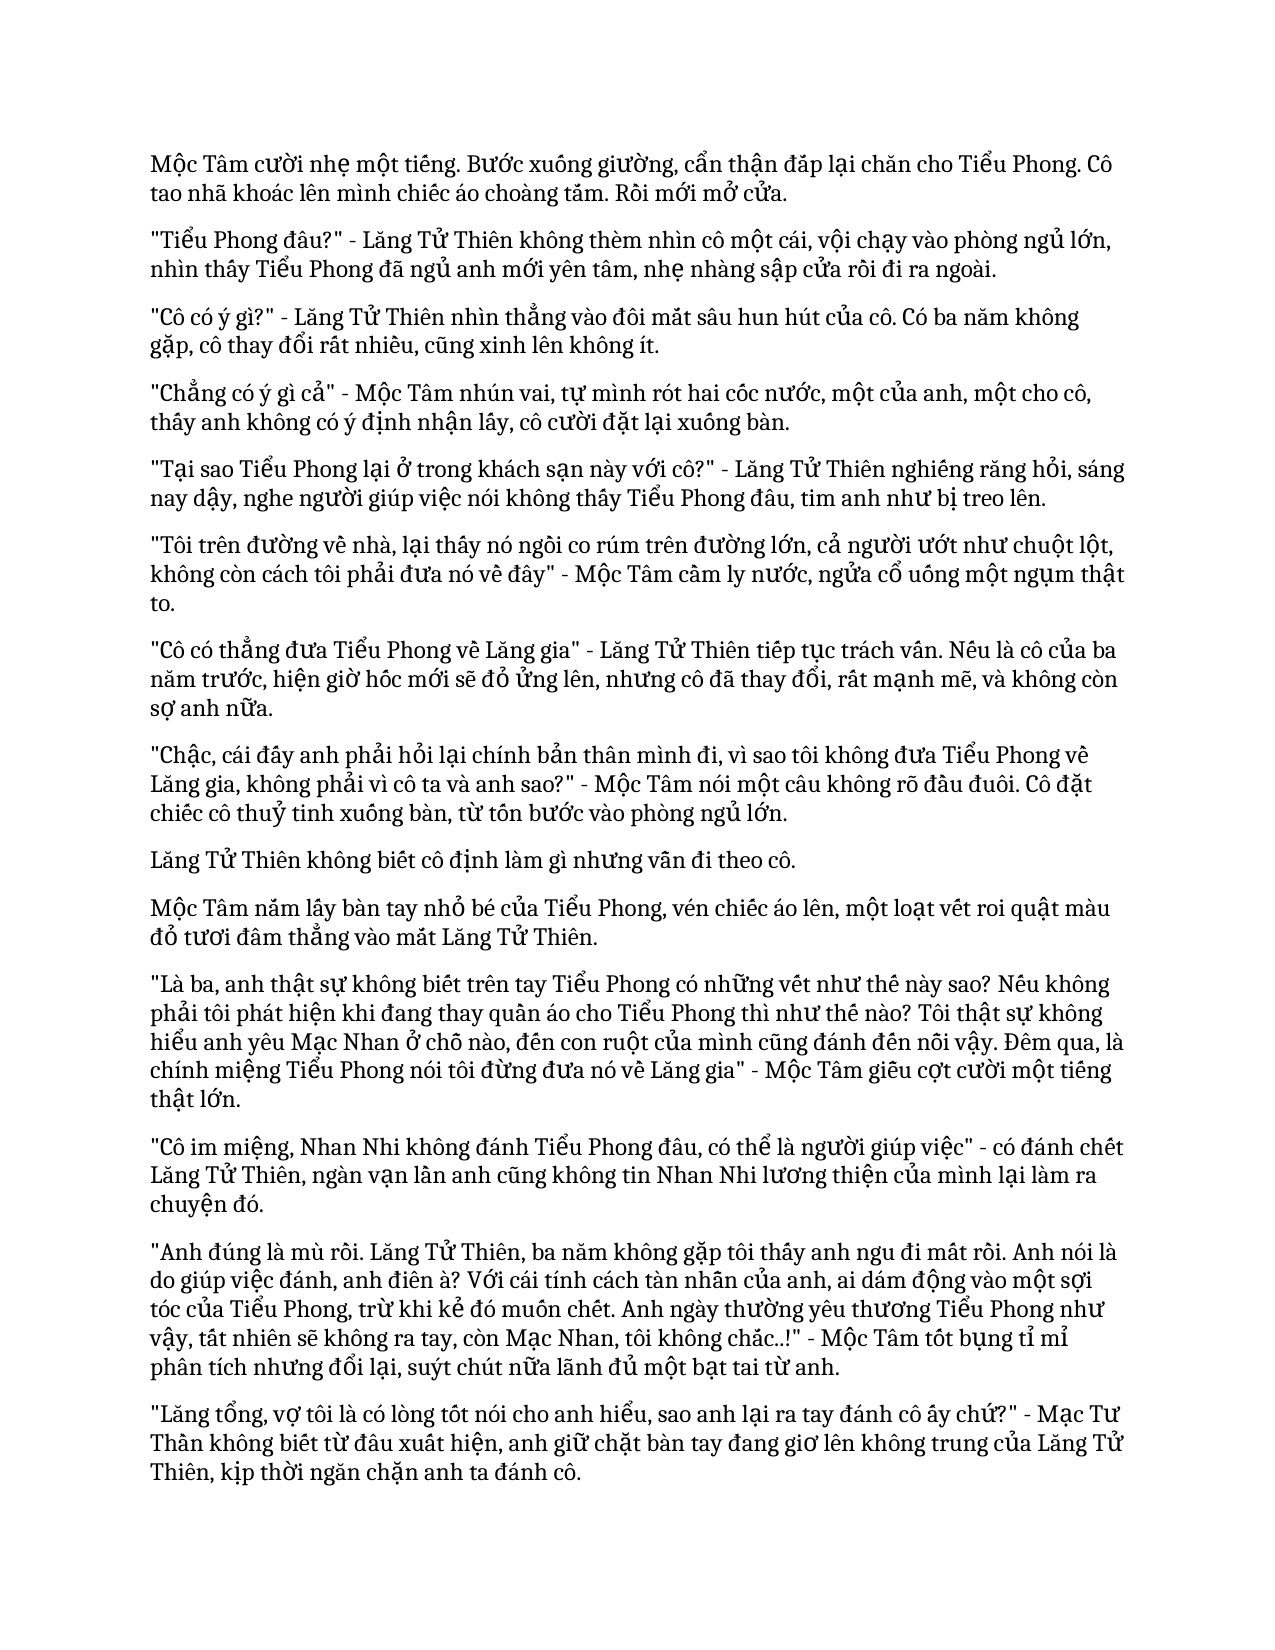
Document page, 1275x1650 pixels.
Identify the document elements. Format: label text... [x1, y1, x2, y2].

text "Chẳng có ý gì cả" - Mộc Tâm nhún vai, tự mình rót hai cốc nước, một của anh, một cho cô, thấy anh không có ý định nhận lấy, cô cười đặt lại xuống bàn. [150, 379, 1125, 436]
text "Cô im miệng, Nhan Nhi không đánh Tiểu Phong đâu, có thể là người giúp việc" - có đánh chết Lăng Tử Thiên, ngàn vạn lần anh cũng không tin Nhan Nhi lương thiện của mình lại làm ra chuyện đó. [150, 1132, 1125, 1219]
text "Tôi trên đường về nhà, lại thấy nó ngồi co rúm trên đường lớn, cả người ướt như chuột lột, không còn cách tôi phải đưa nó về đây" - Mộc Tâm cầm ly nước, ngửa cổ uống một ngụm thật to. [150, 531, 1125, 617]
text "Cô có ý gì?" - Lăng Tử Thiên nhìn thẳng vào đôi mắt sâu hun hút của cô. Có ba năm không gặp, cô thay đổi rất nhiều, cũng xinh lên không ít. [150, 302, 1125, 360]
text "Tại sao Tiểu Phong lại ở trong khách sạn này với cô?" - Lăng Tử Thiên nghiếng răng hỏi, sáng nay dậy, nghe người giúp việc nói không thấy Tiểu Phong đâu, tim anh như bị treo lên. [150, 455, 1125, 512]
text Mộc Tâm cười nhẹ một tiếng. Bước xuống giường, cẩn thận đắp lại chăn cho Tiểu Phong. Cô tao nhã khoác lên mình chiếc áo choàng tắm. Rồi mới mở cửa. [150, 150, 1125, 207]
text Lăng Tử Thiên không biết cô định làm gì nhưng vẫn đi theo cô. [150, 846, 1125, 875]
text "Lăng tổng, vợ tôi là có lòng tốt nói cho anh hiểu, sao anh lại ra tay đánh cô ấy chứ?" - Mạc Tư Thần không biết từ đâu xuất hiện, anh giữ chặt bàn tay đang giơ lên không trung của Lăng Tử Thiên, kịp thời ngăn chặn anh ta đánh cô. [150, 1400, 1125, 1486]
text "Anh đúng là mù rồi. Lăng Tử Thiên, ba năm không gặp tôi thấy anh ngu đi mất rồi. Anh nói là do giúp việc đánh, anh điên à? Với cái tính cách tàn nhẫn của anh, ai dám động vào một sợi tóc của Tiểu Phong, trừ khi kẻ đó muốn chết. Anh ngày thường yêu thương Tiểu Phong như vậy, tất nhiên sẽ không ra tay, còn Mạc Nhan, tôi không chắc..!" - Mộc Tâm tốt bụng tỉ mỉ phân tích nhưng đổi lại, suýt chút nữa lãnh đủ một bạt tai từ anh. [150, 1237, 1125, 1381]
text "Chậc, cái đấy anh phải hỏi lại chính bản thân mình đi, vì sao tôi không đưa Tiểu Phong về Lăng gia, không phải vì cô ta và anh sao?" - Mộc Tâm nói một câu không rõ đầu đuôi. Cô đặt chiếc cô thuỷ tinh xuống bàn, từ tốn bước vào phòng ngủ lớn. [150, 741, 1125, 827]
text "Là ba, anh thật sự không biết trên tay Tiểu Phong có những vết như thế này sao? Nếu không phải tôi phát hiện khi đang thay quần áo cho Tiểu Phong thì như thế nào? Tôi thật sự không hiểu anh yêu Mạc Nhan ở chỗ nào, đến con ruột của mình cũng đánh đến nỗi vậy. Đêm qua, là chính miệng Tiểu Phong nói tôi đừng đưa nó về Lăng gia" - Mộc Tâm giễu cợt cười một tiếng thật lớn. [150, 970, 1125, 1114]
text "Cô có thẳng đưa Tiểu Phong về Lăng gia" - Lăng Tử Thiên tiếp tục trách vấn. Nếu là cô của ba năm trước, hiện giờ hốc mới sẽ đỏ ửng lên, nhưng cô đã thay đổi, rất mạnh mẽ, và không còn sợ anh nữa. [150, 636, 1125, 722]
text "Tiểu Phong đâu?" - Lăng Tử Thiên không thèm nhìn cô một cái, vội chạy vào phòng ngủ lớn, nhìn thấy Tiểu Phong đã ngủ anh mới yên tâm, nhẹ nhàng sập cửa rồi đi ra ngoài. [150, 226, 1125, 284]
text Mộc Tâm nắm lấy bàn tay nhỏ bé của Tiểu Phong, vén chiếc áo lên, một loạt vết roi quật màu đỏ tươi đâm thẳng vào mắt Lăng Tử Thiên. [150, 894, 1125, 951]
